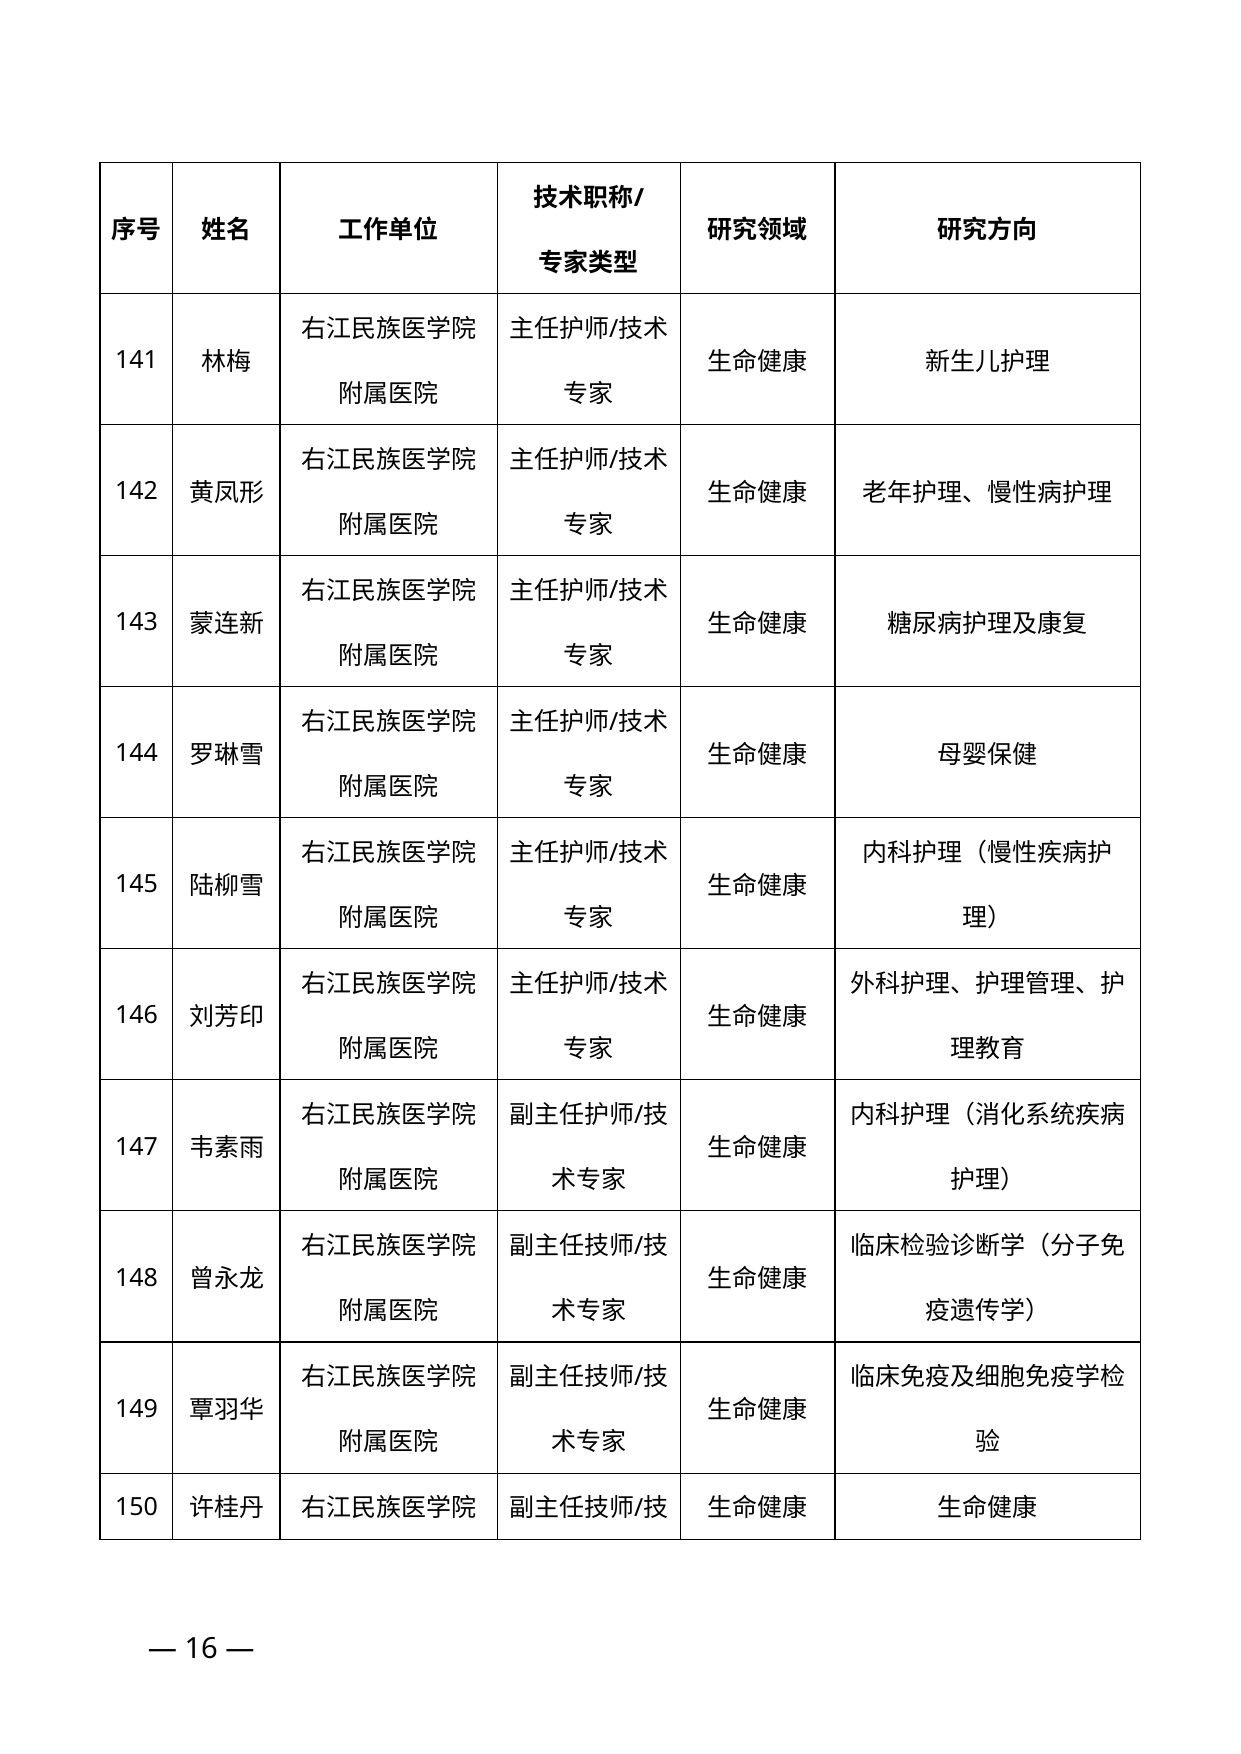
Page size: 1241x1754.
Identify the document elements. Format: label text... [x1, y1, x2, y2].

table_cell 副主任技师/技术专家 [498, 1474, 680, 1538]
table_header 研究领域 [681, 163, 834, 293]
table_cell 142 [101, 425, 172, 555]
table_cell 右江民族医学院附属医院 [281, 294, 497, 424]
table_cell 主任护师/技术专家 [498, 294, 680, 424]
table_cell 生命健康 [681, 1474, 834, 1538]
table_cell 临床免疫及细胞免疫学检验 [836, 1343, 1140, 1472]
table_cell 曾永龙 [173, 1211, 279, 1341]
table_cell 许桂丹 [173, 1474, 279, 1538]
table_cell 右江民族医学院附属医院 [281, 1343, 497, 1472]
table_cell 刘芳印 [173, 949, 279, 1079]
table_cell 150 [101, 1474, 172, 1538]
table_cell 生命健康 [681, 556, 834, 686]
table_cell 内科护理（慢性疾病护理） [836, 818, 1140, 948]
table_cell 右江民族医学院附属医院 [281, 1211, 497, 1341]
table_cell 蒙连新 [173, 556, 279, 686]
table_cell 生命健康 [681, 818, 834, 948]
table_header 姓名 [173, 163, 279, 293]
table_cell 新生儿护理 [836, 294, 1140, 424]
table_cell 外科护理、护理管理、护理教育 [836, 949, 1140, 1079]
table_cell 149 [101, 1343, 172, 1472]
table_header 技术职称/ 专家类型 [498, 163, 680, 293]
table_cell 主任护师/技术专家 [498, 818, 680, 948]
table_cell 右江民族医学院附属医院 [281, 1080, 497, 1210]
table_cell 覃羽华 [173, 1343, 279, 1472]
table_cell 生命健康 [681, 1080, 834, 1210]
table_cell 老年护理、慢性病护理 [836, 425, 1140, 555]
table_cell 主任护师/技术专家 [498, 949, 680, 1079]
table_header 工作单位 [281, 163, 497, 293]
table_cell 主任护师/技术专家 [498, 556, 680, 686]
table_cell 生命健康 [681, 425, 834, 555]
table_cell 141 [101, 294, 172, 424]
table_cell 副主任护师/技术专家 [498, 1080, 680, 1210]
table_cell 生命健康 [836, 1474, 1140, 1538]
table_cell 生命健康 [681, 949, 834, 1079]
table_cell 糖尿病护理及康复 [836, 556, 1140, 686]
table_cell 临床检验诊断学（分子免疫遗传学） [836, 1211, 1140, 1341]
table_cell 主任护师/技术专家 [498, 687, 680, 817]
table_cell 右江民族医学院附属医院 [281, 949, 497, 1079]
table_cell 右江民族医学院附属医院 [281, 556, 497, 686]
table_cell 母婴保健 [836, 687, 1140, 817]
table_cell 生命健康 [681, 687, 834, 817]
table_cell 生命健康 [681, 1211, 834, 1341]
table_cell 145 [101, 818, 172, 948]
table_cell 右江民族医学院附属医院 [281, 818, 497, 948]
table_cell 黄凤形 [173, 425, 279, 555]
table_header 序号 [101, 163, 172, 293]
table_cell 韦素雨 [173, 1080, 279, 1210]
table_cell 林梅 [173, 294, 279, 424]
table_cell 148 [101, 1211, 172, 1341]
table_cell 内科护理（消化系统疾病护理） [836, 1080, 1140, 1210]
table_cell 副主任技师/技术专家 [498, 1211, 680, 1341]
table_cell 右江民族医学院附属医院 [281, 687, 497, 817]
table_cell 罗琳雪 [173, 687, 279, 817]
table_cell 生命健康 [681, 1343, 834, 1472]
table_cell 右江民族医学院附属医院 [281, 1474, 497, 1538]
table_cell 147 [101, 1080, 172, 1210]
table_cell 右江民族医学院附属医院 [281, 425, 497, 555]
table_cell 146 [101, 949, 172, 1079]
table_cell 生命健康 [681, 294, 834, 424]
table_cell 陆柳雪 [173, 818, 279, 948]
table_cell 主任护师/技术专家 [498, 425, 680, 555]
table_cell 143 [101, 556, 172, 686]
table_cell 144 [101, 687, 172, 817]
table_header 研究方向 [836, 163, 1140, 293]
table_cell 副主任技师/技术专家 [498, 1343, 680, 1472]
